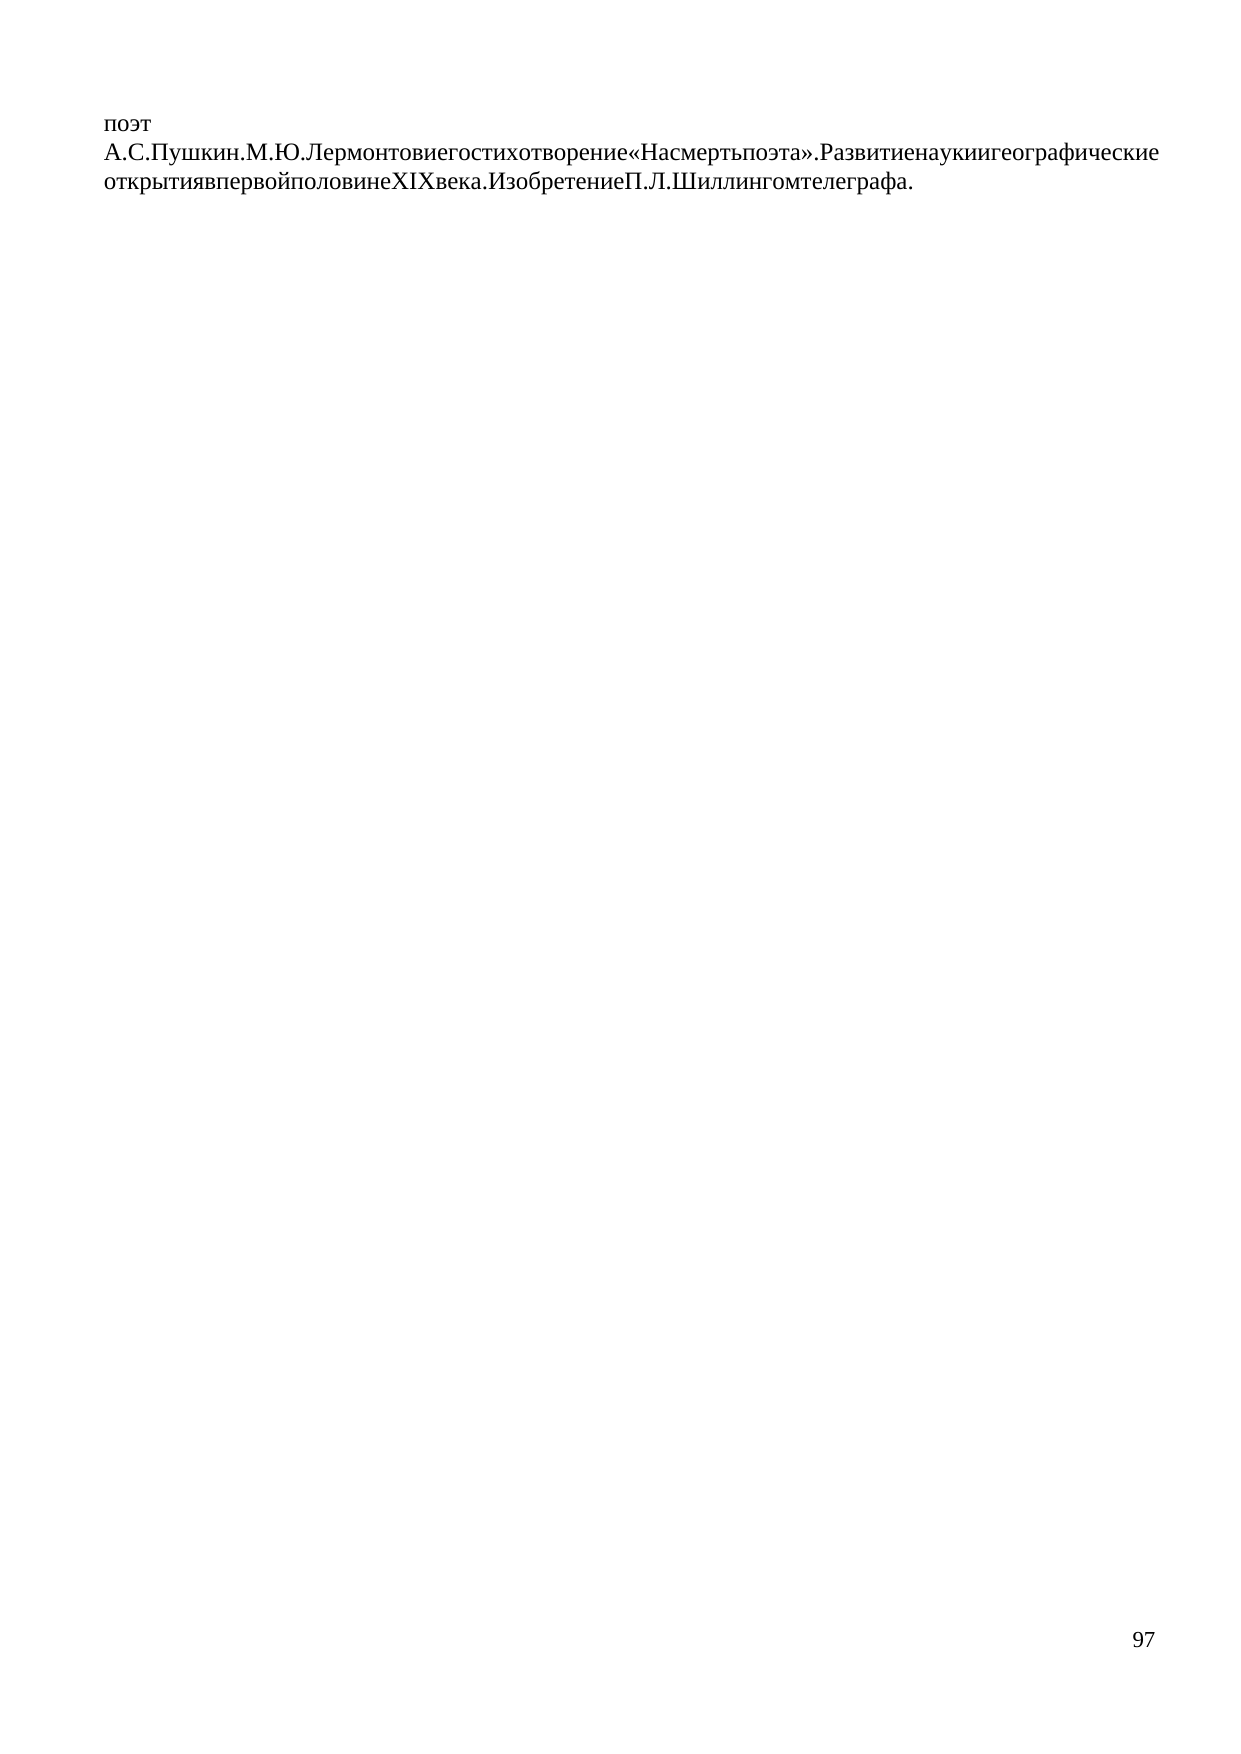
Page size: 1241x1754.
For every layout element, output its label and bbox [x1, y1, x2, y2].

text [103, 108, 1167, 194]
